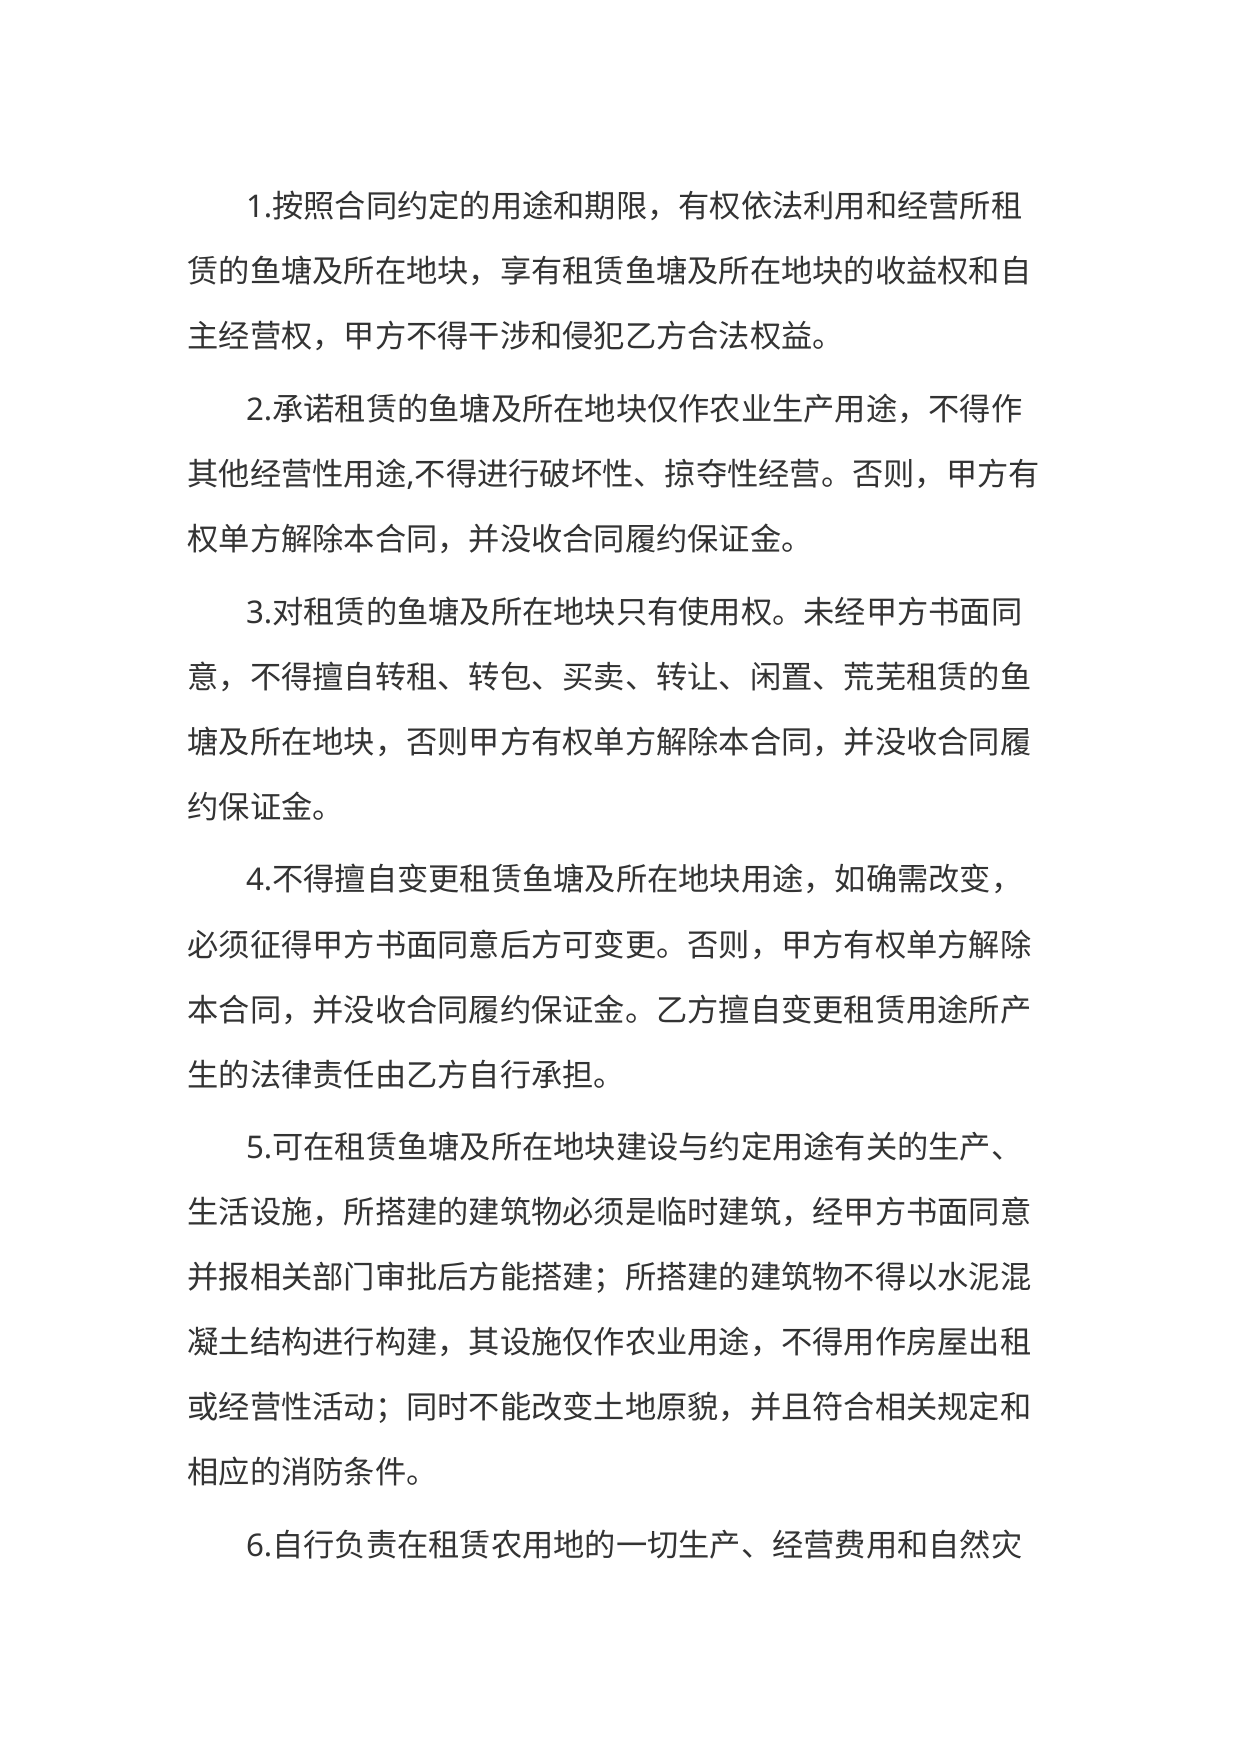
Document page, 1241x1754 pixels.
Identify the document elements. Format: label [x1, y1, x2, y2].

table_header [186, 162, 1051, 1577]
